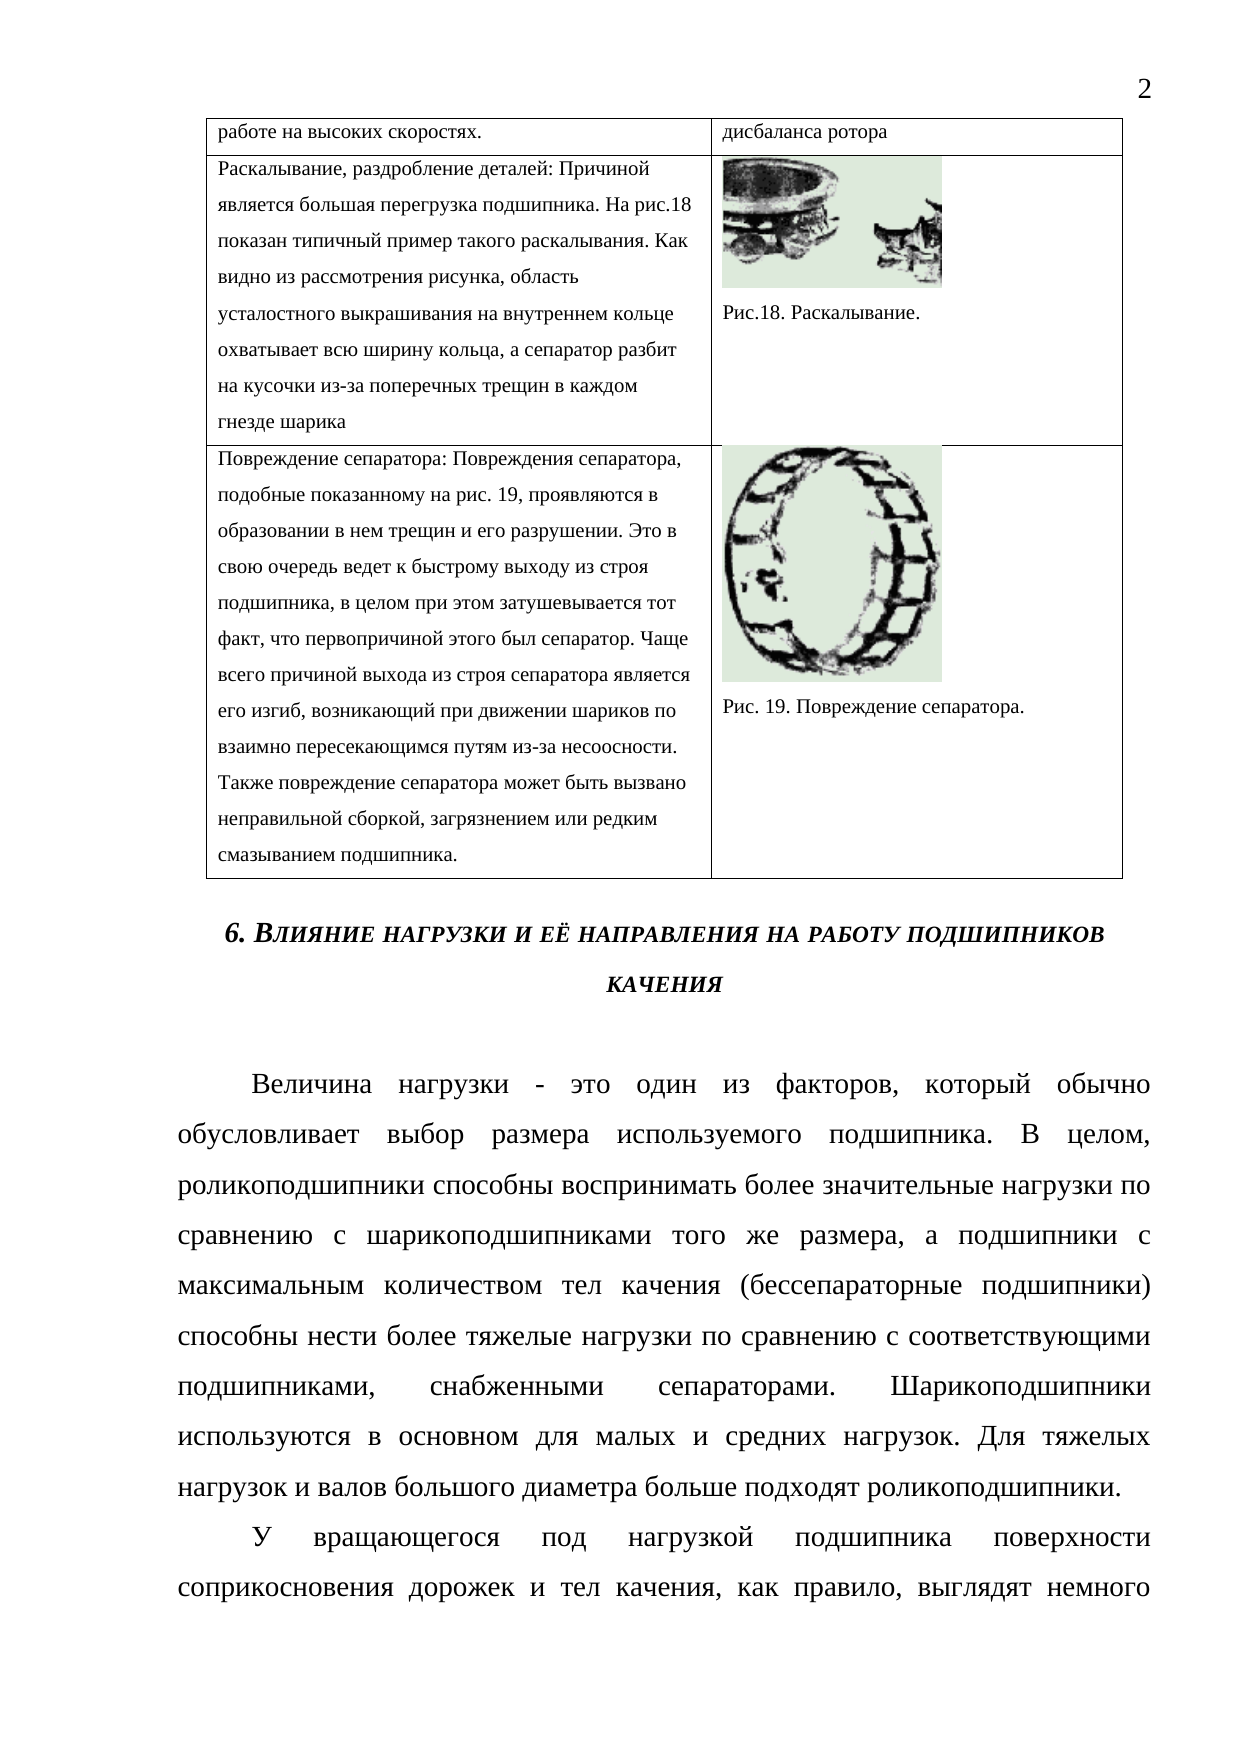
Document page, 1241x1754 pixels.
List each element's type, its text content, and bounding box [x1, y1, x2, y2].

picture [722, 445, 942, 682]
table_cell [207, 119, 711, 155]
subtitle 6. Влияние нагрузки и её направления на работу подшипников качения [177, 915, 1152, 999]
table_cell Рис.18. Раскалывание. [712, 156, 1122, 444]
text Величина нагрузки - это один из факторов, который обычно обусловливает выбор размера используемого подшипника. В целом, роликоподшипники способны воспринимать более значительные нагрузки по сравнению с шарикоподшипниками того же размера, а подшипники с максимальным количеством тел качения (бессепараторные подшипники) способны нести более тяжелые нагрузки по сравнению с соответствующими подшипниками, снабженными сепараторами. Шарикоподшипники используются в основном для малых и средних нагрузок. Для тяжелых нагрузок и валов большого диаметра больше подходят роликоподшипники. [177, 1066, 1152, 1502]
table_cell Повреждение сепаратора: Повреждения сепаратора, подобные показанному на рис. 19, проявляются в образовании в нем трещин и его разрушении. Это в свою очередь ведет к быстрому выходу из строя подшипника, в целом при этом затушевывается тот факт, что первопричиной этого был сепаратор. Чаще всего причиной выхода из строя сепаратора является его изгиб, возникающий при движении шариков по взаимно пересекающимся путям из-за несоосности. Также повреждение сепаратора может быть вызвано неправильной сборкой, загрязнением или редким смазыванием подшипника. [207, 446, 711, 878]
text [177, 1519, 1152, 1603]
picture [722, 156, 942, 288]
table_cell Раскалывание, раздробление деталей: Причиной является большая перегрузка подшипника. На рис.18 показан типичный пример такого раскалывания. Как видно из рассмотрения рисунка, область усталостного выкрашивания на внутреннем кольце охватывает всю ширину кольца, а сепаратор разбит на кусочки из-за поперечных трещин в каждом гнезде шарика [207, 156, 711, 444]
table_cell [712, 119, 1122, 155]
table_cell Рис. 19. Повреждение сепаратора. [712, 446, 1122, 878]
